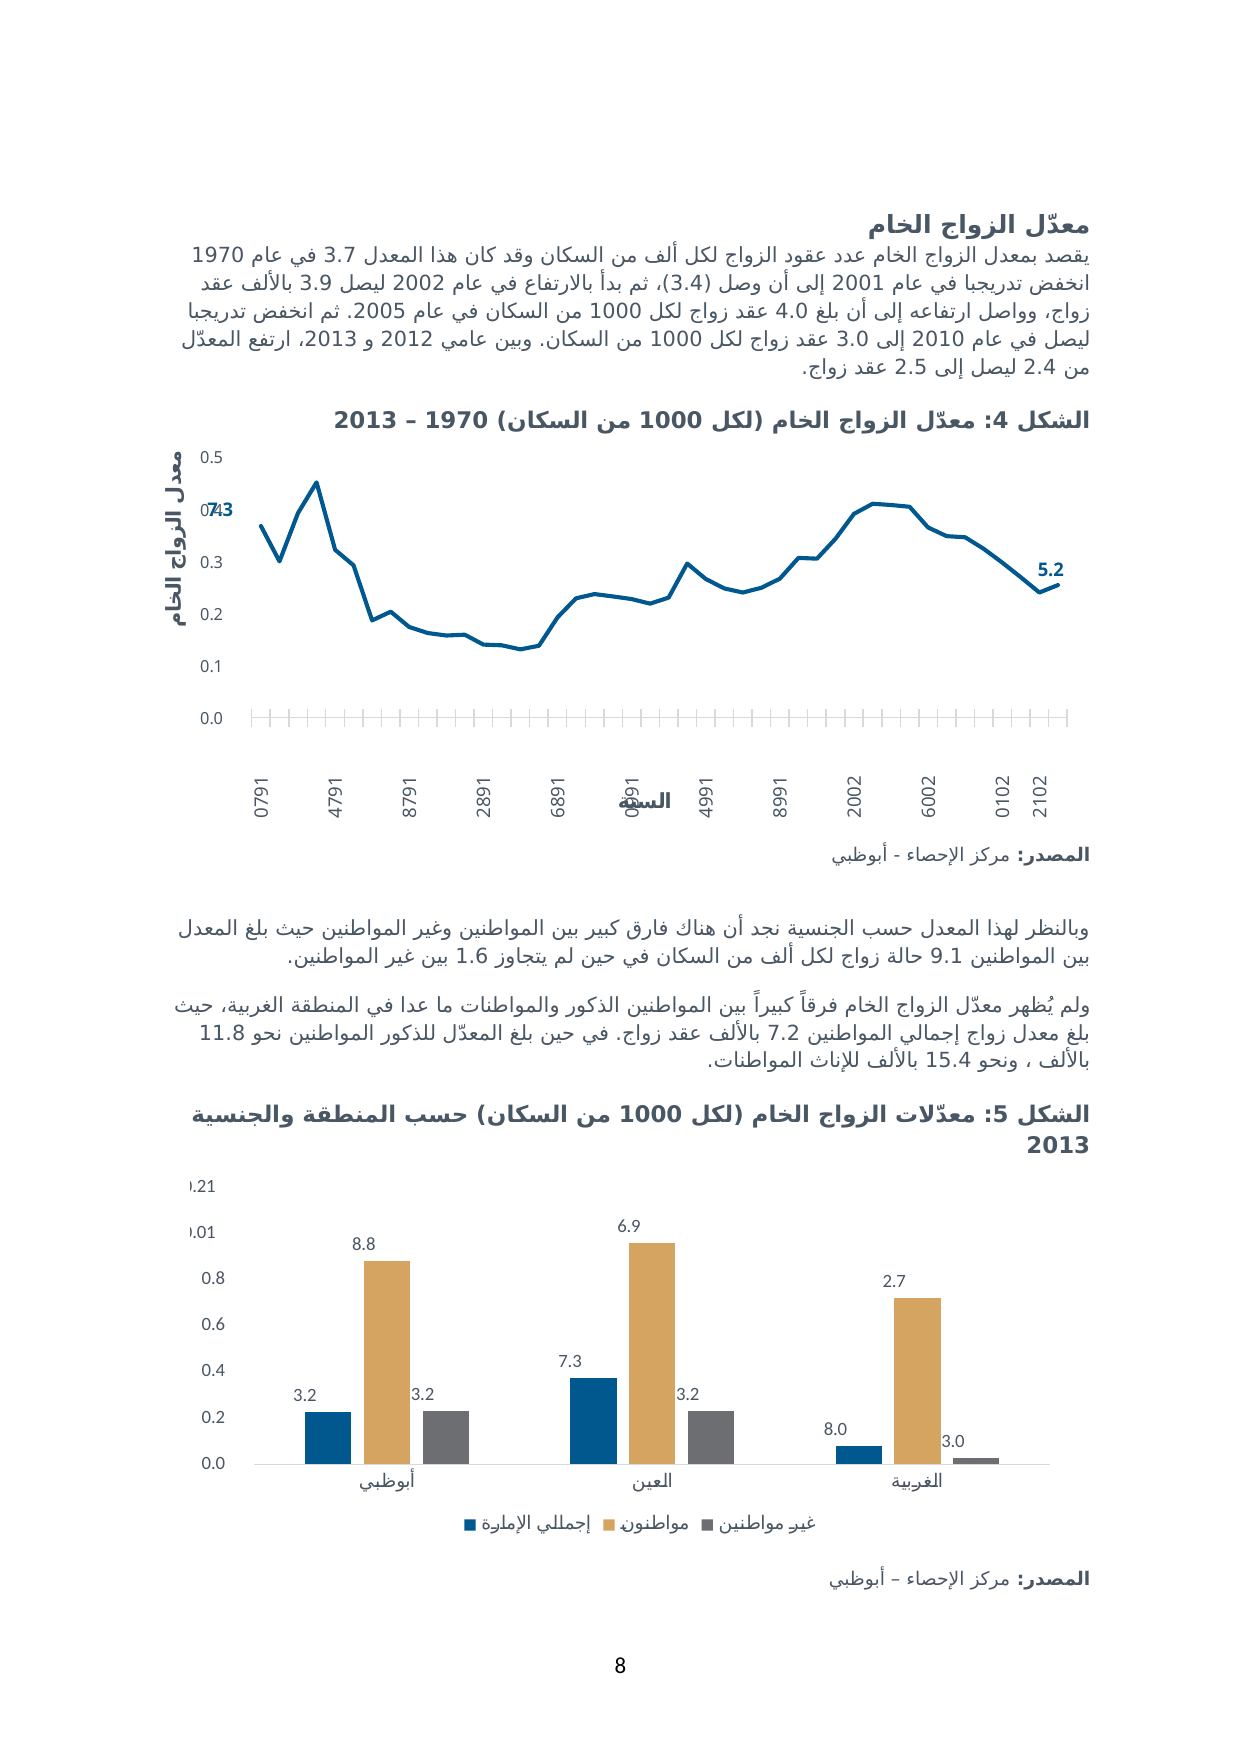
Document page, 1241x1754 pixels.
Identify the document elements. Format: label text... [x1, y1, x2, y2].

text المصدر: مركز الإحصاء - أبوظبي [150, 844, 1090, 866]
text وبالنظر لهذا المعدل حسب الجنسية نجد أن هناك فارق كبير بين المواطنين وغير المواطنين حيث بلغ المعدل بين المواطنين 9.1 حالة زواج لكل ألف من السكان في حين لم يتجاوز 1.6 بين غير المواطنين. [150, 916, 1090, 968]
subtitle الشكل 5: معدّلات الزواج الخام (لكل 1000 من السكان) حسب المنطقة والجنسية 2013 [150, 1101, 1090, 1158]
text ولم يُظهر معدّل الزواج الخام فرقاً كبيراً بين المواطنين الذكور والمواطنات ما عدا في المنطقة الغربية، حيث بلغ معدل زواج إجمالي المواطنين 7.2 بالألف عقد زواج. في حين بلغ المعدّل للذكور المواطنين نحو 11.8 بالألف ، ونحو 15.4 بالألف للإناث المواطنات. [150, 993, 1090, 1073]
subtitle الشكل 4: معدّل الزواج الخام (لكل 1000 من السكان) 1970 – 2013 [150, 408, 1090, 434]
subtitle معدّل الزواج الخام [150, 210, 1090, 239]
text المصدر: مركز الإحصاء – أبوظبي [150, 1568, 1090, 1590]
text يقصد بمعدل الزواج الخام عدد عقود الزواج لكل ألف من السكان وقد كان هذا المعدل 3.7 في عام 1970 انخفض تدريجبا في عام 2001 إلى أن وصل (3.4)، ثم بدأ بالارتفاع في عام 2002 ليصل 3.9 بالألف عقد زواج، وواصل ارتفاعه إلى أن بلغ 4.0 عقد زواج لكل 1000 من السكان في عام 2005. ثم انخفض تدريجبا ليصل في عام 2010 إلى 3.0 عقد زواج لكل 1000 من السكان. وبين عامي 2012 و 2013، ارتفع المعدّل من 2.4 ليصل إلى 2.5 عقد زواج. [150, 243, 1090, 379]
